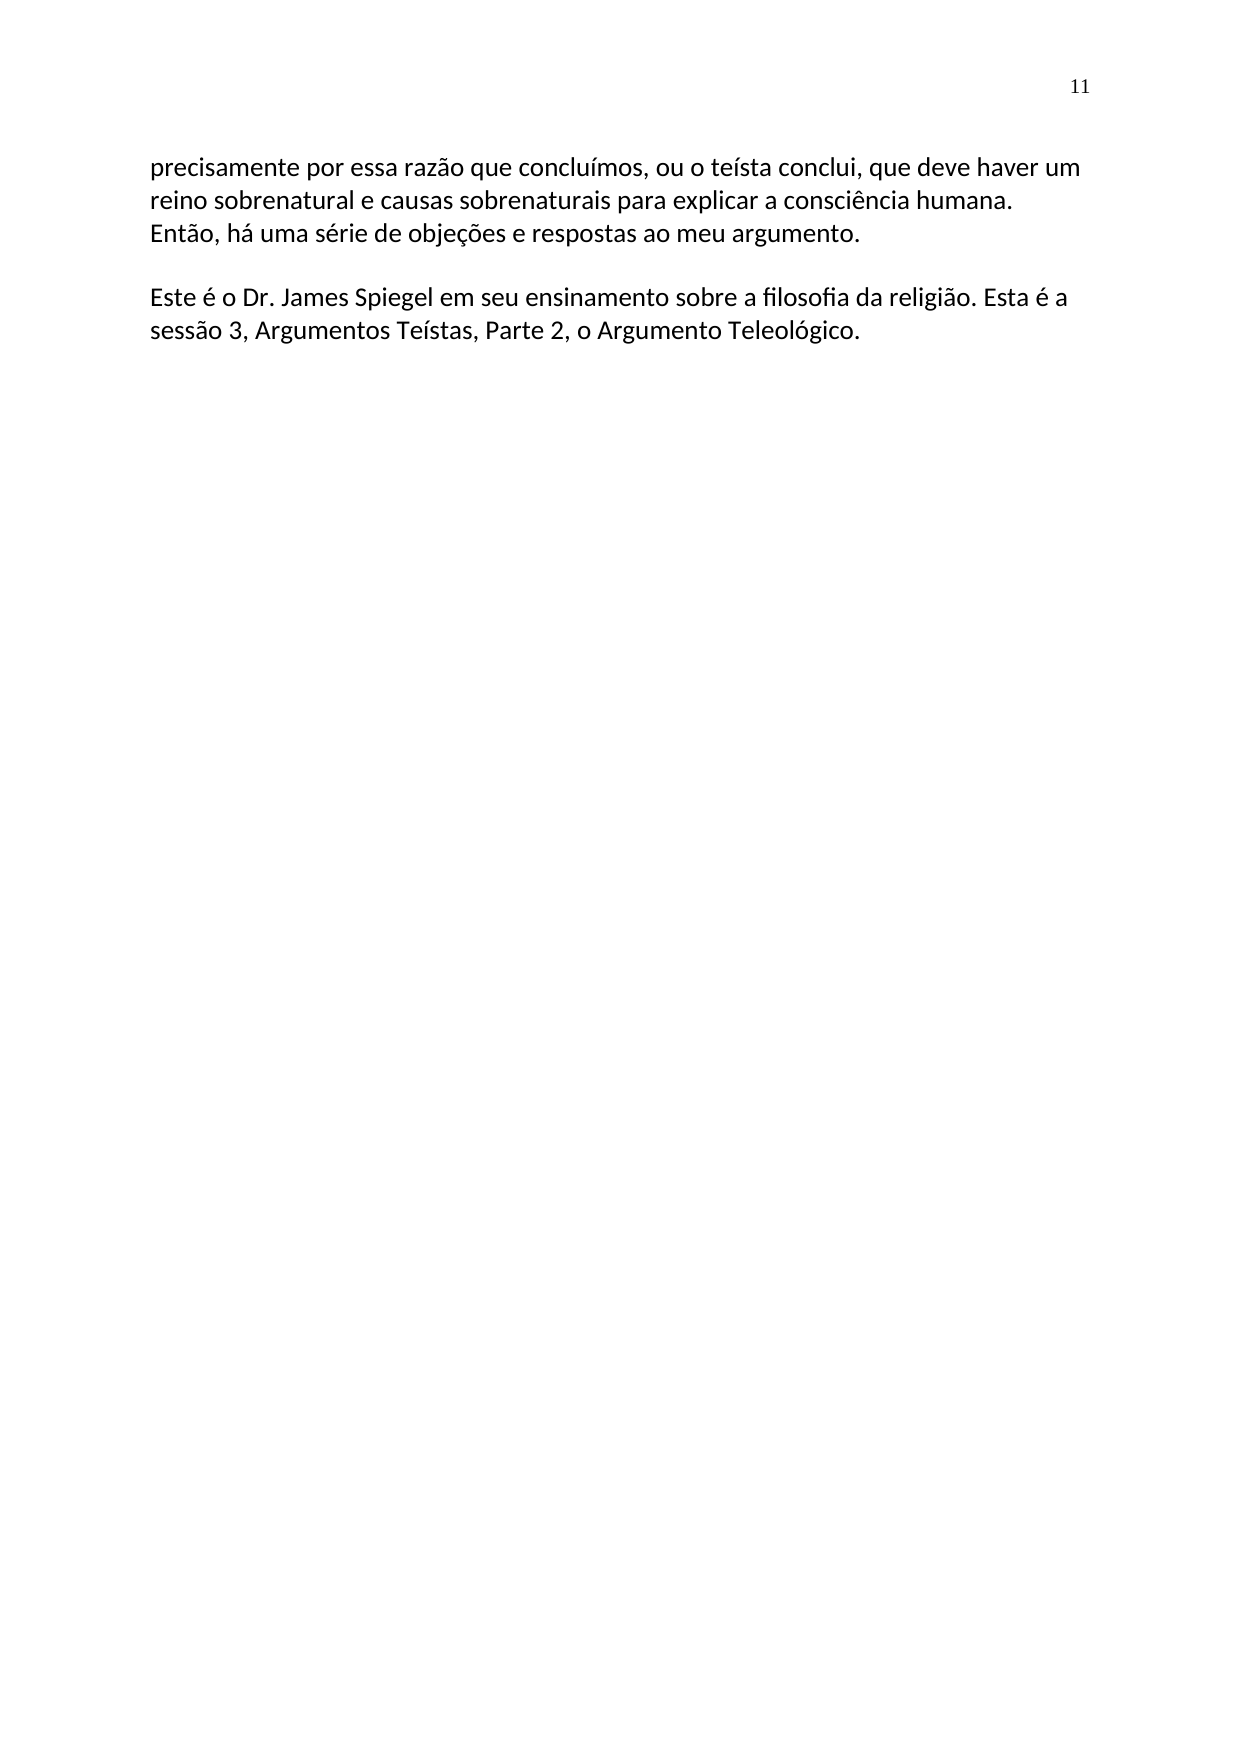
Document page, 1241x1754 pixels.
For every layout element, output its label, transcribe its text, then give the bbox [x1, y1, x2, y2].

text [150, 150, 1090, 249]
text Este é o Dr. James Spiegel em seu ensinamento sobre a filosofia da religião. Esta é a sessão 3, Argumentos Teístas, Parte 2, o Argumento Teleológico. [150, 280, 1090, 370]
